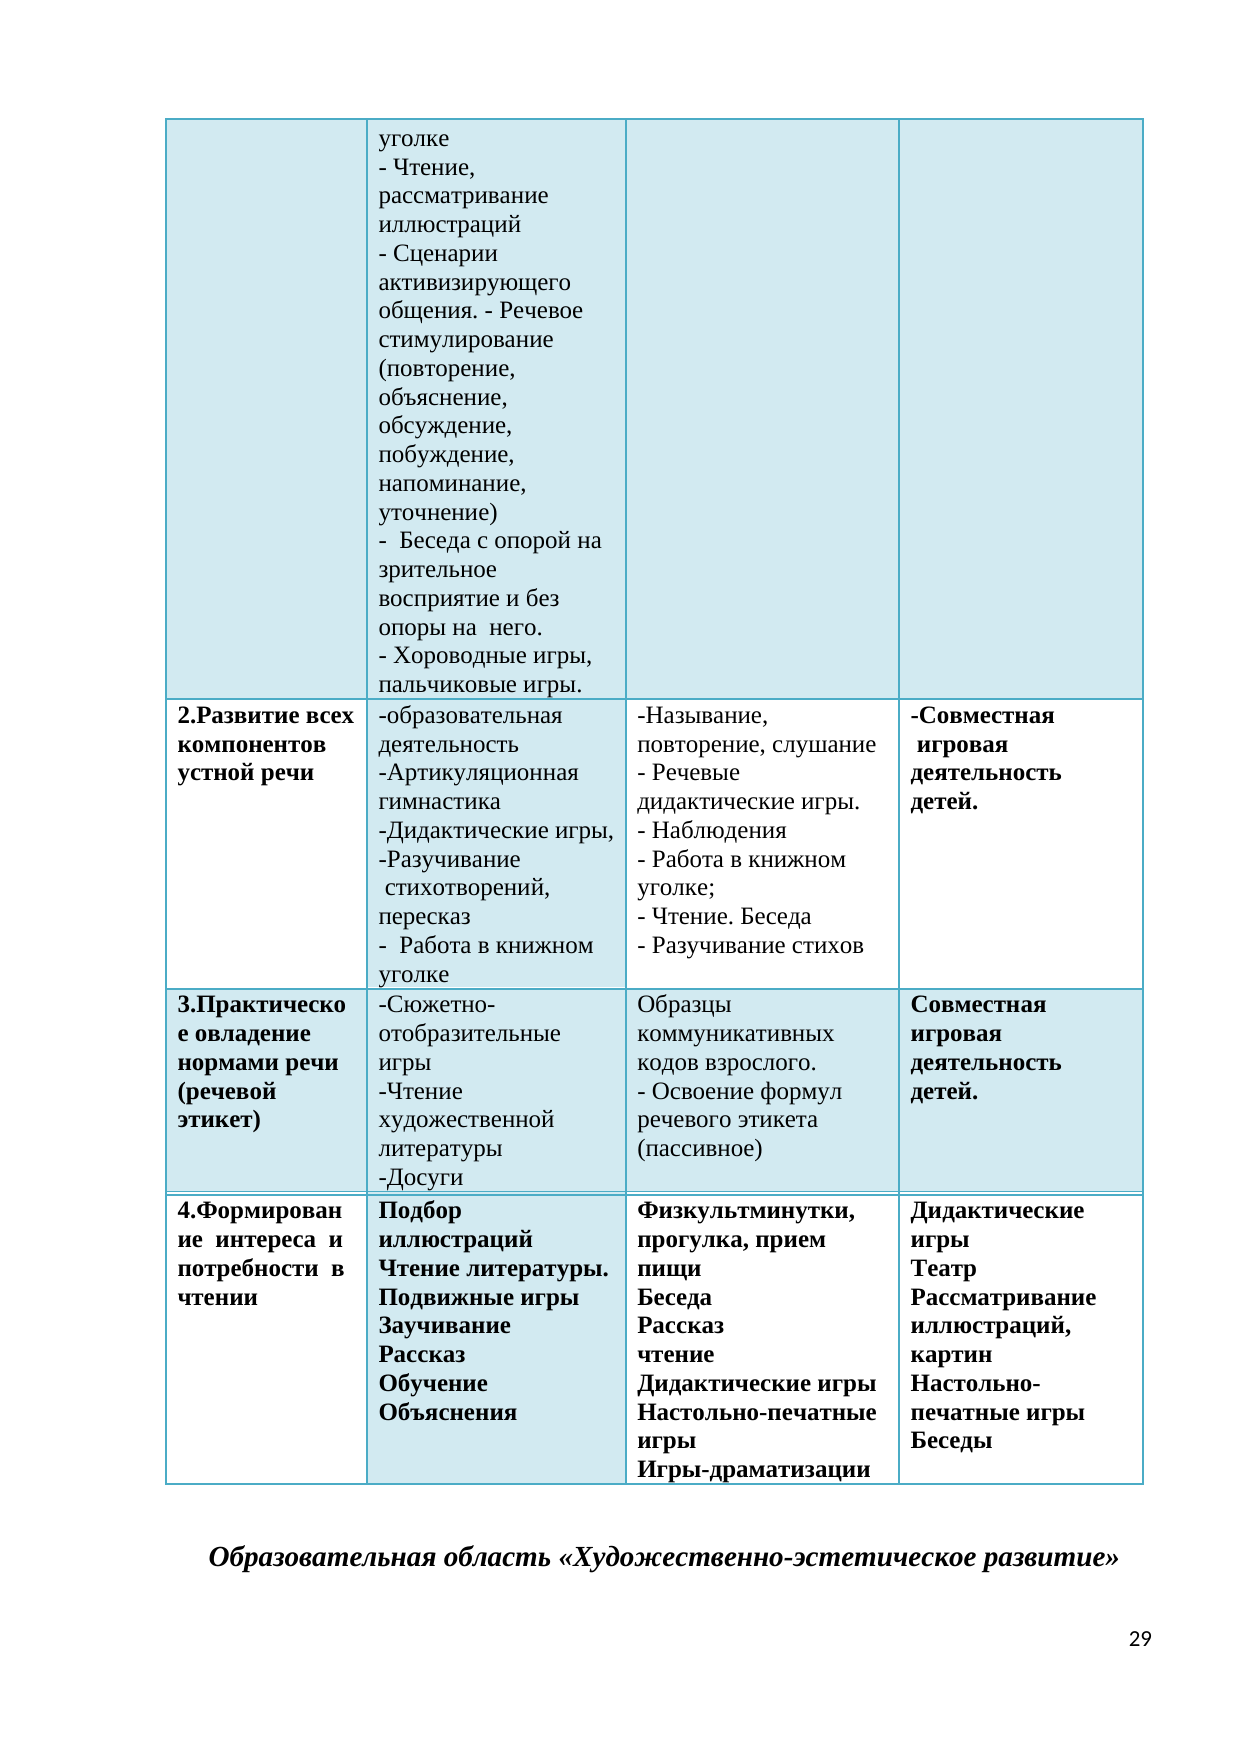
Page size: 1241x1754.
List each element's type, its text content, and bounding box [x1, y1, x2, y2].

table_cell Дидактические игры Театр Рассматривание иллюстраций, картин Настольно-печатные игры Беседы [900, 1196, 1142, 1483]
table_cell 3.Практическое овладение нормами речи (речевой этикет) [167, 990, 366, 1191]
table_cell -Сюжетно-отобразительные игры -Чтение художественной литературы -Досуги [368, 990, 625, 1191]
table_cell Физкультминутки, прогулка, прием пищи Беседа Рассказ чтение Дидактические игры Настольно-печатные игры Игры-драматизации [627, 1196, 898, 1483]
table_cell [900, 120, 1142, 698]
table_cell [368, 120, 625, 698]
table_cell Образцы коммуникативных кодов взрослого. - Освоение формул речевого этикета (пассивное) [627, 990, 898, 1191]
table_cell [627, 120, 898, 698]
table_cell -образовательная деятельность -Артикуляционная гимнастика -Дидактические игры, -Разучивание стихотворений, пересказ - Работа в книжном уголке [368, 700, 625, 987]
table_cell 4.Формирование интереса и потребности в чтении [167, 1196, 366, 1483]
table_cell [167, 120, 366, 698]
table_cell 2.Развитие всех компонентов устной речи [167, 700, 366, 987]
table_cell Совместная игровая деятельность детей. [900, 990, 1142, 1191]
table_cell -Называние, повторение, слушание - Речевые дидактические игры. - Наблюдения - Работа в книжном уголке; - Чтение. Беседа - Разучивание стихов [627, 700, 898, 987]
text Образовательная область «Художественно-эстетическое развитие» [177, 1539, 1152, 1573]
table_cell -Совместная игровая деятельность детей. [900, 700, 1142, 987]
table_cell Подбор иллюстраций Чтение литературы. Подвижные игры Заучивание Рассказ Обучение Объяснения [368, 1196, 625, 1483]
